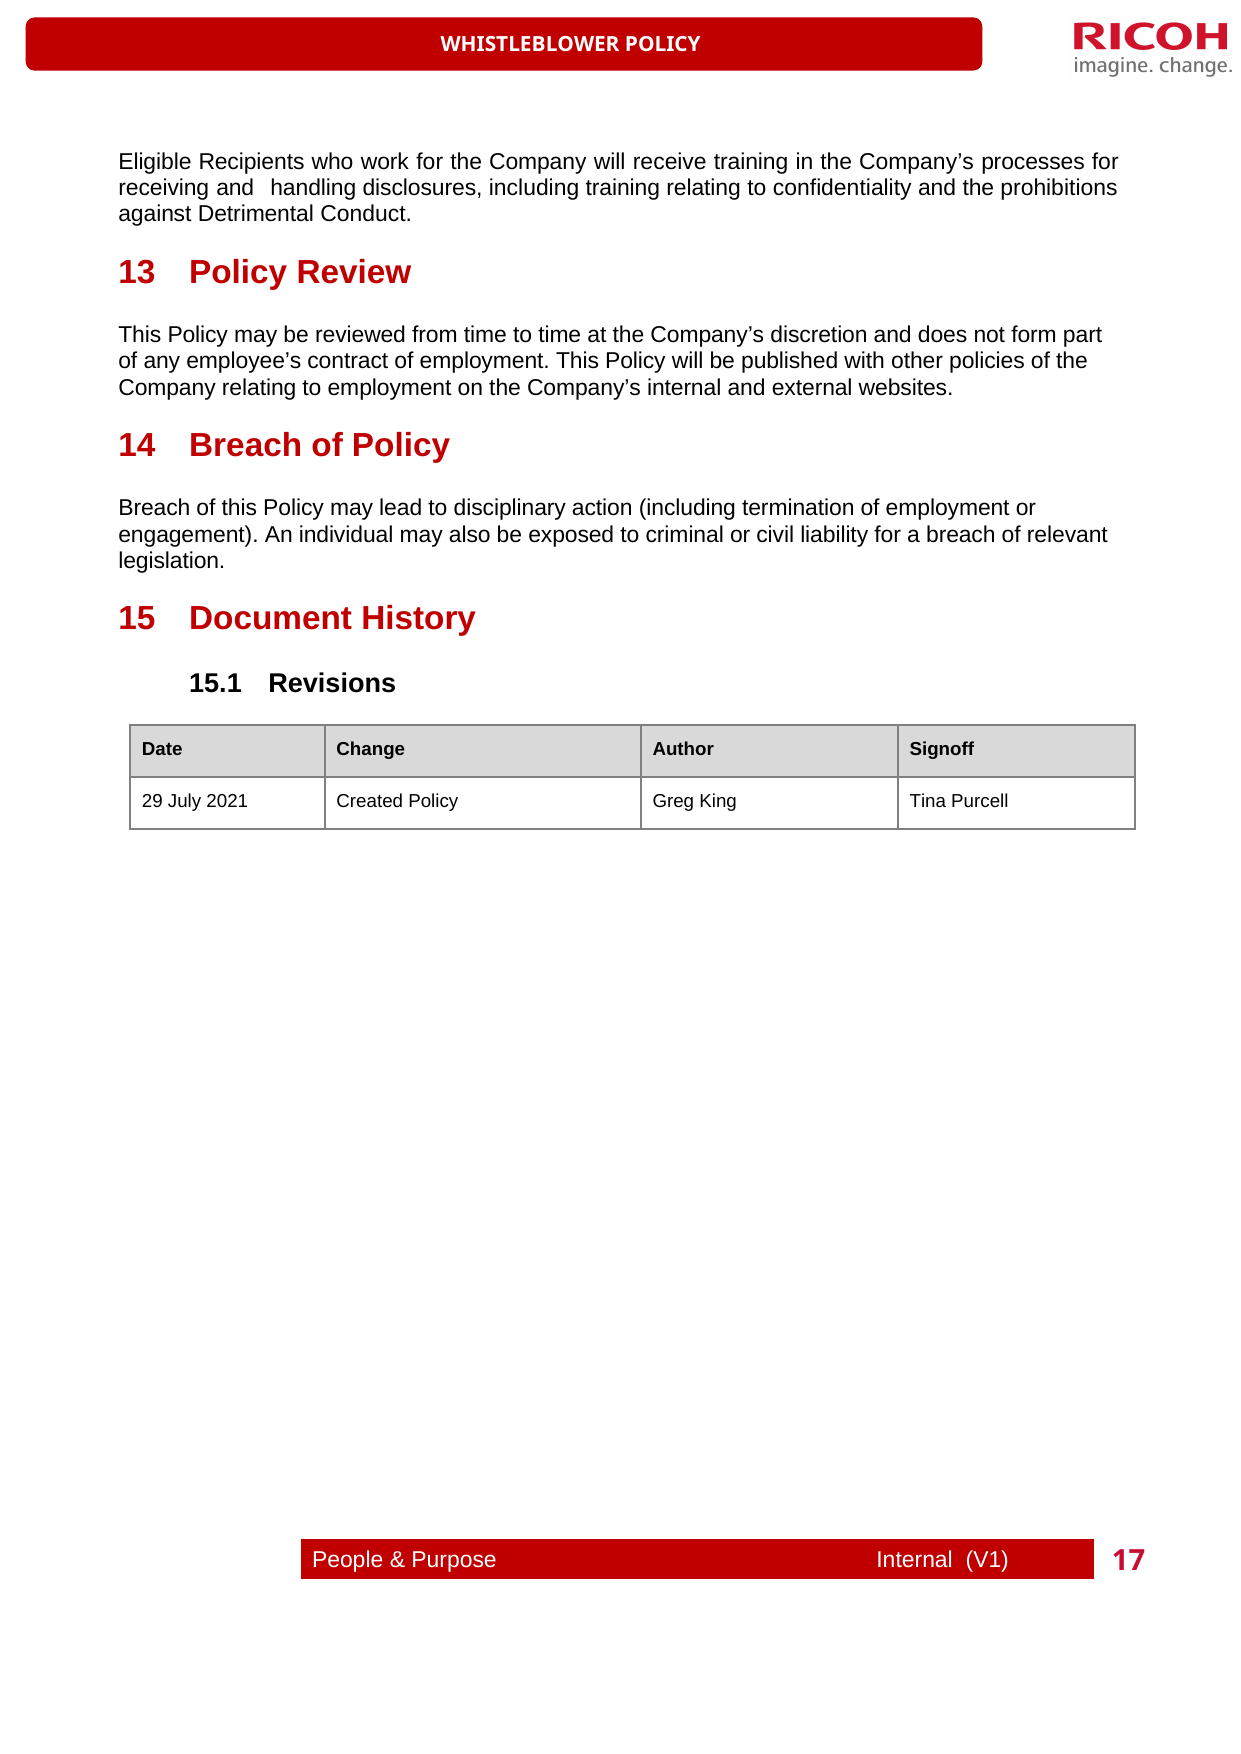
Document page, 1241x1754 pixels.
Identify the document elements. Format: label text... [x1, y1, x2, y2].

table_cell Tina Purcell [899, 778, 1134, 827]
table_cell 29 July 2021 [131, 778, 324, 827]
table_header Change [326, 726, 640, 776]
table_header Signoff [899, 726, 1134, 776]
table_header Date [131, 726, 324, 776]
text This Policy may be reviewed from time to time at the Company’s discretion and does not form part of any employee’s contract of employment. This Policy will be published with other policies of the Company relating to employment on the Company’s internal and external websites. [118, 321, 1122, 400]
table_cell Created Policy [326, 778, 640, 827]
text Breach of this Policy may lead to disciplinary action (including termination of employment or engagement). An individual may also be exposed to criminal or civil liability for a breach of relevant legislation. [118, 494, 1122, 573]
subtitle Revisions [189, 667, 1122, 699]
subtitle Policy Review [118, 252, 1122, 290]
table_cell Greg King [642, 778, 897, 827]
subtitle Document History [118, 598, 1122, 637]
table_header Author [642, 726, 897, 776]
subtitle Breach of Policy [118, 425, 1122, 463]
text Eligible Recipients who work for the Company will receive training in the Company’s processes for receiving and handling disclosures, including training relating to confidentiality and the prohibitions against Detrimental Conduct. [118, 148, 1122, 227]
